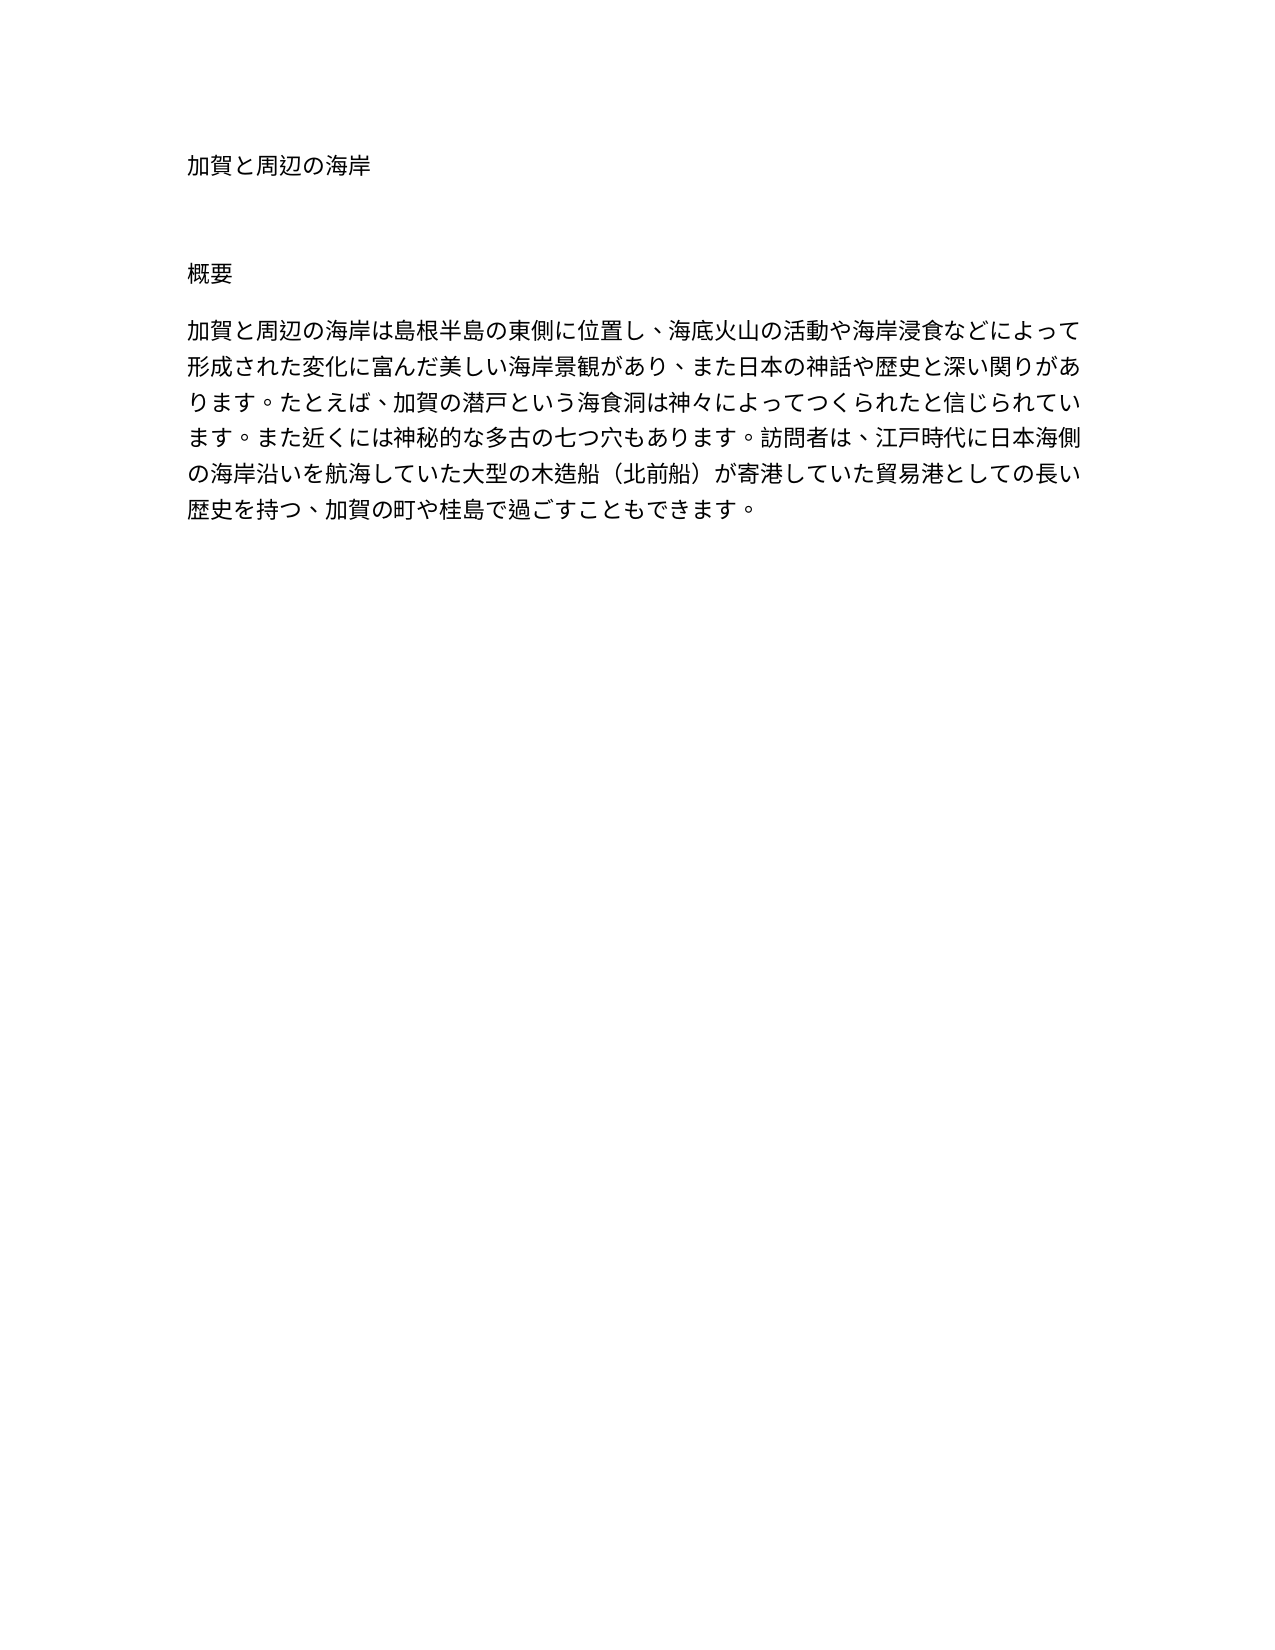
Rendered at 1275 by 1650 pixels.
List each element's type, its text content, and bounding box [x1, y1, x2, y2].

text 加賀と周辺の海岸 [187, 150, 1087, 181]
text 加賀と周辺の海岸は島根半島の東側に位置し、海底火山の活動や海岸浸食などによって形成された変化に富んだ美しい海岸景観があり、また日本の神話や歴史と深い関りがあります。たとえば、加賀の潜戸という海食洞は神々によってつくられたと信じられています。また近くには神秘的な多古の七つ穴もあります。訪問者は、江戸時代に日本海側の海岸沿いを航海していた大型の木造船（北前船）が寄港していた貿易港としての長い歴史を持つ、加賀の町や桂島で過ごすこともできます。 [187, 314, 1087, 526]
text 概要 [187, 258, 1087, 289]
